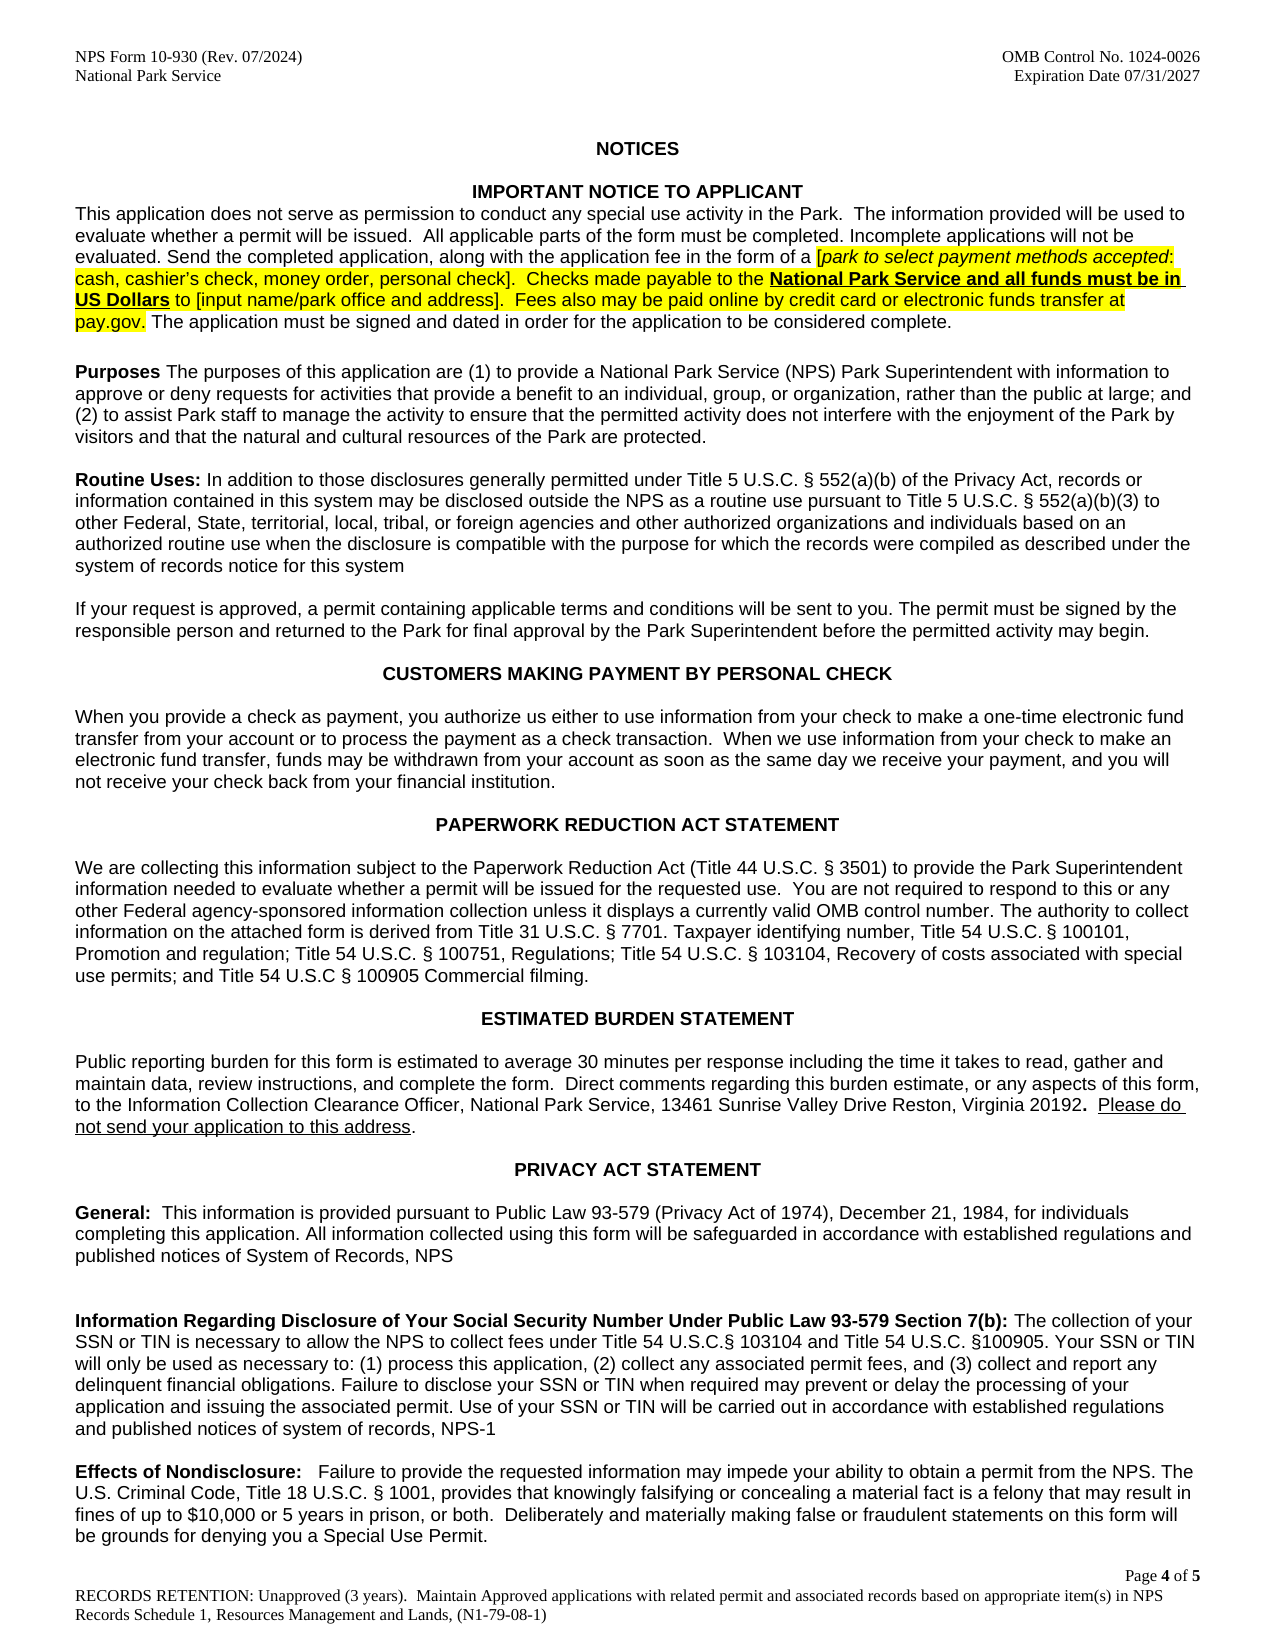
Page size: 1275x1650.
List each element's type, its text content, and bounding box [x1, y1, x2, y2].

text PAPERWORK REDUCTION ACT STATEMENT [75, 813, 1200, 835]
text If your request is approved, a permit containing applicable terms and conditions will be sent to you. The permit must be signed by the responsible person and returned to the Park for final approval by the Park Superintendent before the permitted activity may begin. [75, 598, 1200, 641]
text When you provide a check as payment, you authorize us either to use information from your check to make a one-time electronic fund transfer from your account or to process the payment as a check transaction. When we use information from your check to make an electronic fund transfer, funds may be withdrawn from your account as soon as the same day we receive your payment, and you will not receive your check back from your financial institution. [75, 706, 1200, 792]
text ESTIMATED BURDEN STATEMENT [75, 1008, 1200, 1029]
text We are collecting this information subject to the Paperwork Reduction Act (Title 44 U.S.C. § 3501) to provide the Park Superintendent information needed to evaluate whether a permit will be issued for the requested use. You are not required to respond to this or any other Federal agency-sponsored information collection unless it displays a currently valid OMB control number. The authority to collect information on the attached form is derived from Title 31 U.S.C. § 7701. Taxpayer identifying number, Title 54 U.S.C. § 100101, Promotion and regulation; Title 54 U.S.C. § 100751, Regulations; Title 54 U.S.C. § 103104, Recovery of costs associated with special use permits; and Title 54 U.S.C § 100905 Commercial filming. [75, 857, 1200, 986]
text Routine Uses: In addition to those disclosures generally permitted under Title 5 U.S.C. § 552(a)(b) of the Privacy Act, records or information contained in this system may be disclosed outside the NPS as a routine use pursuant to Title 5 U.S.C. § 552(a)(b)(3) to other Federal, State, territorial, local, tribal, or foreign agencies and other authorized organizations and individuals based on an authorized routine use when the disclosure is compatible with the purpose for which the records were compiled as described under the system of records notice for this system [75, 468, 1200, 576]
text General: This information is provided pursuant to Public Law 93-579 (Privacy Act of 1974), December 21, 1984, for individuals completing this application. All information collected using this form will be safeguarded in accordance with established regulations and published notices of System of Records, NPS [75, 1202, 1200, 1266]
text This application does not serve as permission to conduct any special use activity in the Park. The information provided will be used to evaluate whether a permit will be issued. All applicable parts of the form must be completed. Incomplete applications will not be evaluated. Send the completed application, along with the application fee in the form of a [park to select payment methods accepted: cash, cashier’s check, money order, personal check]. Checks made payable to the National Park Service and all funds must be in US Dollars to [input name/park office and address]. Fees also may be paid online by credit card or electronic funds transfer at pay.gov. The application must be signed and dated in order for the application to be considered complete. [75, 203, 1200, 332]
text CUSTOMERS MAKING PAYMENT BY PERSONAL CHECK [75, 663, 1200, 684]
text Public reporting burden for this form is estimated to average 30 minutes per response including the time it takes to read, gather and maintain data, review instructions, and complete the form. Direct comments regarding this burden estimate, or any aspects of this form, to the Information Collection Clearance Officer, National Park Service, 13461 Sunrise Valley Drive Reston, Virginia 20192. Please do not send your application to this address. [75, 1051, 1200, 1137]
text IMPORTANT NOTICE TO APPLICANT [75, 181, 1200, 203]
text Purposes The purposes of this application are (1) to provide a National Park Service (NPS) Park Superintendent with information to approve or deny requests for activities that provide a benefit to an individual, group, or organization, rather than the public at large; and (2) to assist Park staff to manage the activity to ensure that the permitted activity does not interfere with the enjoyment of the Park by visitors and that the natural and cultural resources of the Park are protected. [75, 361, 1200, 447]
text Information Regarding Disclosure of Your Social Security Number Under Public Law 93-579 Section 7(b): The collection of your SSN or TIN is necessary to allow the NPS to collect fees under Title 54 U.S.C.§ 103104 and Title 54 U.S.C. §100905. Your SSN or TIN will only be used as necessary to: (1) process this application, (2) collect any associated permit fees, and (3) collect and report any delinquent financial obligations. Failure to disclose your SSN or TIN when required may prevent or delay the processing of your application and issuing the associated permit. Use of your SSN or TIN will be carried out in accordance with established regulations and published notices of system of records, NPS-1 [75, 1309, 1200, 1439]
subtitle NOTICES [75, 138, 1200, 160]
text PRIVACY ACT STATEMENT [75, 1158, 1200, 1180]
text Effects of Nondisclosure: Failure to provide the requested information may impede your ability to obtain a permit from the NPS. The U.S. Criminal Code, Title 18 U.S.C. § 1001, provides that knowingly falsifying or concealing a material fact is a felony that may result in fines of up to $10,000 or 5 years in prison, or both. Deliberately and materially making false or fraudulent statements on this form will be grounds for denying you a Special Use Permit. [75, 1460, 1200, 1547]
